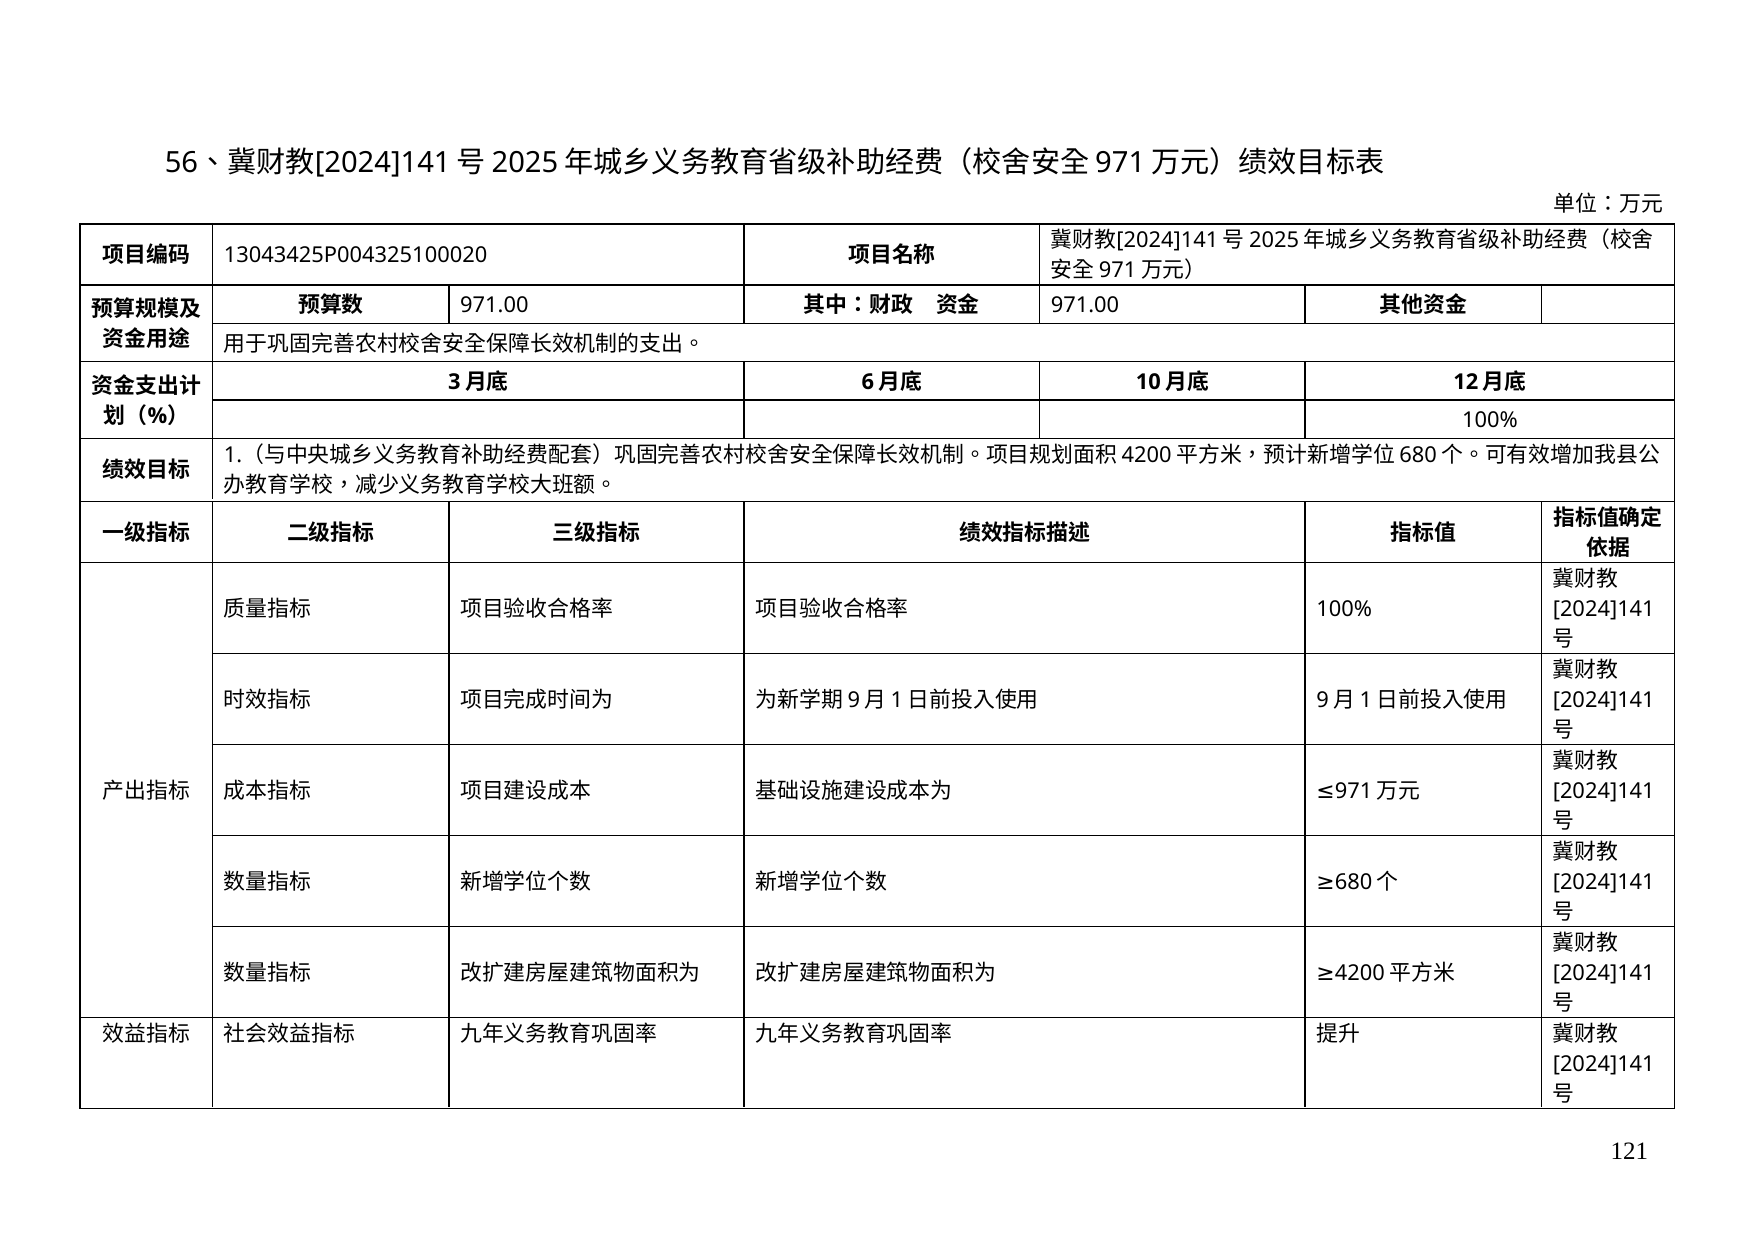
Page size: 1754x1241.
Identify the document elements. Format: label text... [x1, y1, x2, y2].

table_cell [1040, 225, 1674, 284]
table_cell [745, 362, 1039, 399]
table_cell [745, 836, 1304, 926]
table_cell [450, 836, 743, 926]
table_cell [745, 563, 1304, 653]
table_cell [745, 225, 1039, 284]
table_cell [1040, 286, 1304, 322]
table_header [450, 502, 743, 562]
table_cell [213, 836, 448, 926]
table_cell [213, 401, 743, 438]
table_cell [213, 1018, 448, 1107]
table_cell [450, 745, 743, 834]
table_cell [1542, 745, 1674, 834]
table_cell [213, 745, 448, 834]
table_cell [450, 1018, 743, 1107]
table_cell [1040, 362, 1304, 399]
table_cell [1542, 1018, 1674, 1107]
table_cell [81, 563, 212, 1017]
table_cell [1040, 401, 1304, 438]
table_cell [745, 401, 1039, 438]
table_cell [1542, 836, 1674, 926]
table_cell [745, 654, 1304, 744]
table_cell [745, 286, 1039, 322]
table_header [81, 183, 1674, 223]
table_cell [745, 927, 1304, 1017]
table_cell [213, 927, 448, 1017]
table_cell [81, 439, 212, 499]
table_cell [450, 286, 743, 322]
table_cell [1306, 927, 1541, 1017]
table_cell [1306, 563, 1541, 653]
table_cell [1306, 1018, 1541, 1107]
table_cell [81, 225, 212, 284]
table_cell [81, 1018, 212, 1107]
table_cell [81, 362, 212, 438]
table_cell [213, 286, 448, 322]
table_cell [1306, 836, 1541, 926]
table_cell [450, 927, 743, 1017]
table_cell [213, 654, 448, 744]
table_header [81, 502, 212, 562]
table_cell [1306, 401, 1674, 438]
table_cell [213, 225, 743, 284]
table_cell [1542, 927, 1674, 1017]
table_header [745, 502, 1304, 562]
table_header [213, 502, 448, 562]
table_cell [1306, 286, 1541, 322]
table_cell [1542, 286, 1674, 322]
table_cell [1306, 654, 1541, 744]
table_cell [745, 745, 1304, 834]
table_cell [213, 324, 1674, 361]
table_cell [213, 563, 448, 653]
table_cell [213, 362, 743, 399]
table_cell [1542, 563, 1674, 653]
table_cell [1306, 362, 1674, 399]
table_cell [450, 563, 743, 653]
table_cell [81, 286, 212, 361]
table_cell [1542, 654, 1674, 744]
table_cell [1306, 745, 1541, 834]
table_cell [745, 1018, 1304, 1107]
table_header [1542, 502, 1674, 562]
text 56、冀财教[2024]141号2025年城乡义务教育省级补助经费（校舍安全971万元）绩效目标表 [106, 142, 1648, 181]
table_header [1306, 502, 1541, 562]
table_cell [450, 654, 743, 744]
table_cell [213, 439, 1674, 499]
